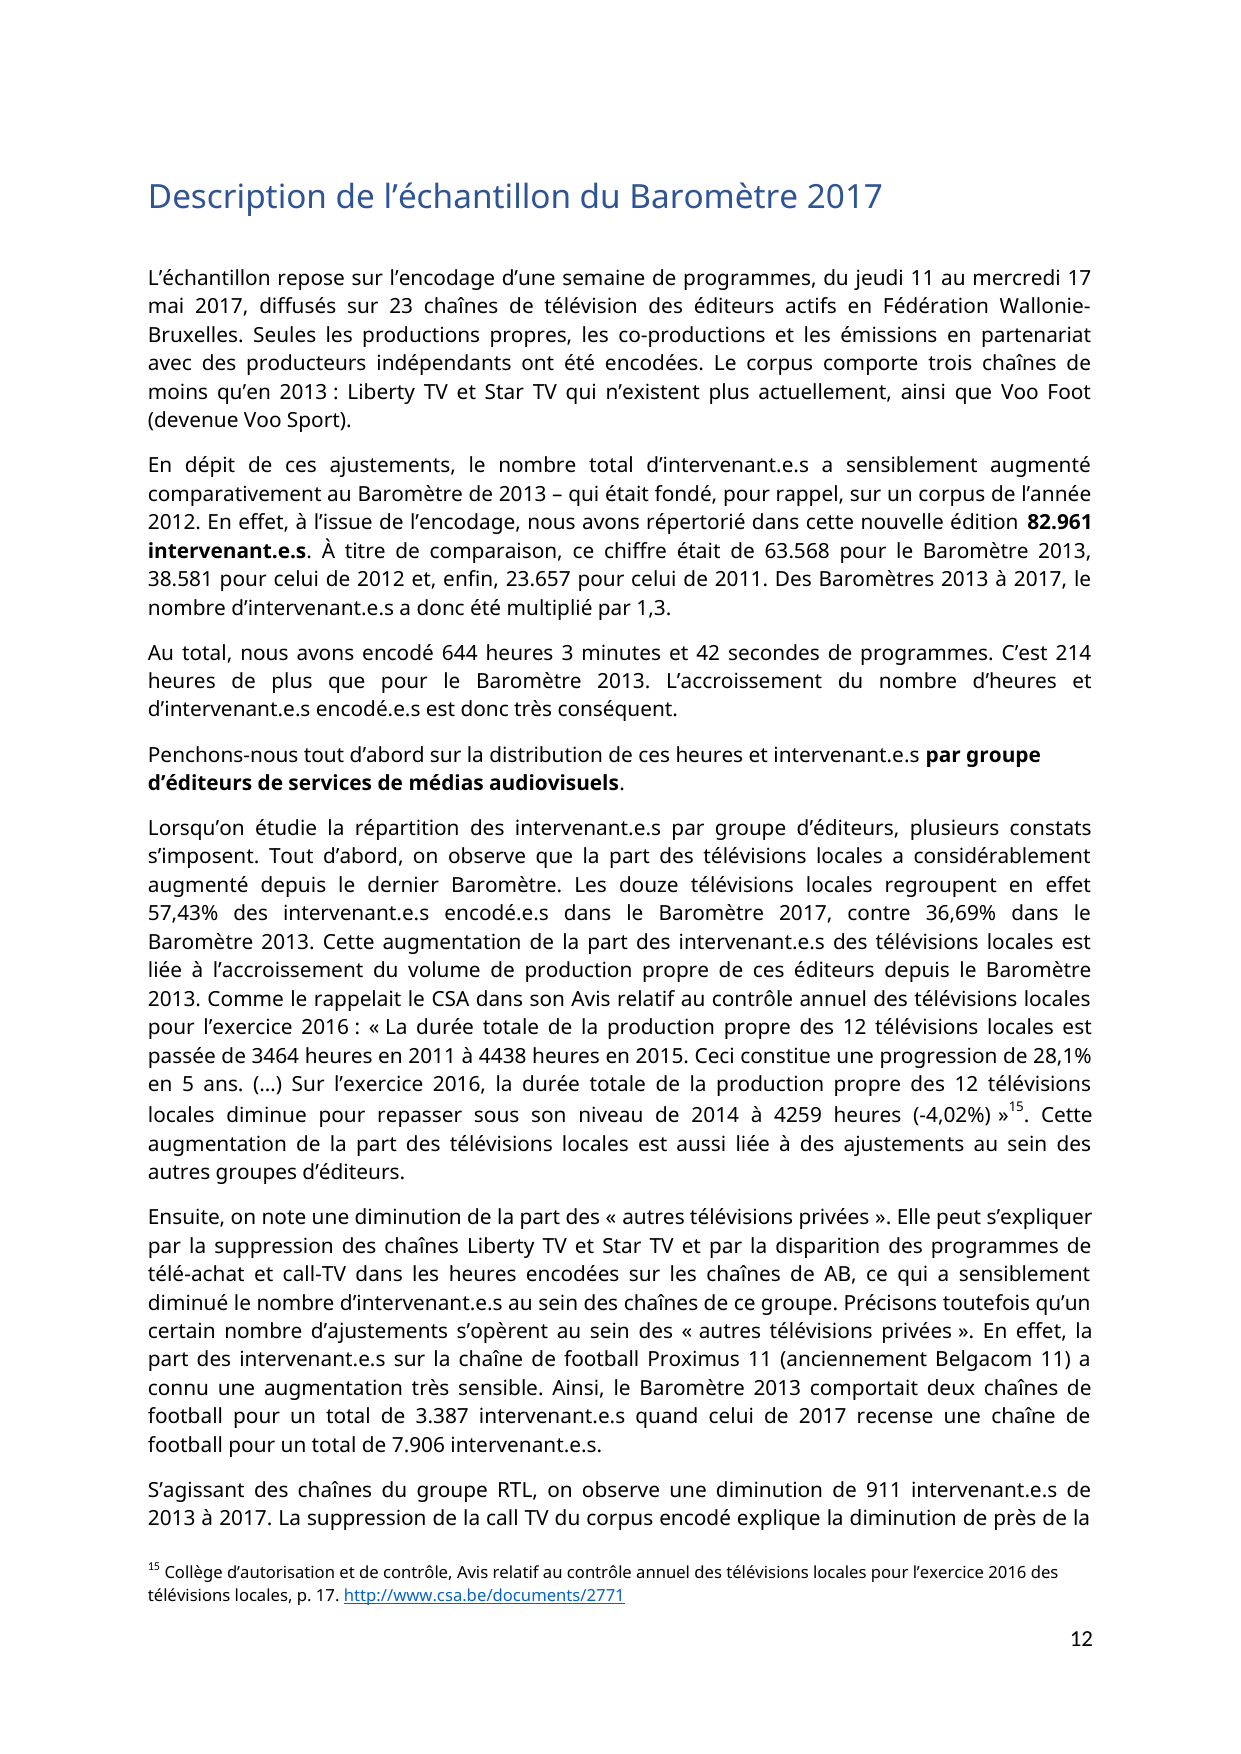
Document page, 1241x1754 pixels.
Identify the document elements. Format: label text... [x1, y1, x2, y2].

text Lorsqu’on étudie la répartition des intervenant.e.s par groupe d’éditeurs, plusieurs constats s’imposent. Tout d’abord, on observe que la part des télévisions locales a considérablement augmenté depuis le dernier Baromètre. Les douze télévisions locales regroupent en effet 57,43% des intervenant.e.s encodé.e.s dans le Baromètre 2017, contre 36,69% dans le Baromètre 2013. Cette augmentation de la part des intervenant.e.s des télévisions locales est liée à l’accroissement du volume de production propre de ces éditeurs depuis le Baromètre 2013. Comme le rappelait le CSA dans son Avis relatif au contrôle annuel des télévisions locales pour l’exercice 2016 : « La durée totale de la production propre des 12 télévisions locales est passée de 3464 heures en 2011 à 4438 heures en 2015. Ceci constitue une progression de 28,1% en 5 ans. (…) Sur l’exercice 2016, la durée totale de la production propre des 12 télévisions locales diminue pour repasser sous son niveau de 2014 à 4259 heures (-4,02%) ». Cette augmentation de la part des télévisions locales est aussi liée à des ajustements au sein des autres groupes d’éditeurs. [148, 813, 1093, 1186]
text Penchons-nous tout d’abord sur la distribution de ces heures et intervenant.e.s par groupe d’éditeurs de services de médias audiovisuels. [148, 740, 1093, 797]
text Ensuite, on note une diminution de la part des « autres télévisions privées ». Elle peut s’expliquer par la suppression des chaînes Liberty TV et Star TV et par la disparition des programmes de télé-achat et call-TV dans les heures encodées sur les chaînes de AB, ce qui a sensiblement diminué le nombre d’intervenant.e.s au sein des chaînes de ce groupe. Précisons toutefois qu’un certain nombre d’ajustements s’opèrent au sein des « autres télévisions privées ». En effet, la part des intervenant.e.s sur la chaîne de football Proximus 11 (anciennement Belgacom 11) a connu une augmentation très sensible. Ainsi, le Baromètre 2013 comportait deux chaînes de football pour un total de 3.387 intervenant.e.s quand celui de 2017 recense une chaîne de football pour un total de 7.906 intervenant.e.s. [148, 1202, 1093, 1458]
text Au total, nous avons encodé 644 heures 3 minutes et 42 secondes de programmes. C’est 214 heures de plus que pour le Baromètre 2013. L’accroissement du nombre d’heures et d’intervenant.e.s encodé.e.s est donc très conséquent. [148, 638, 1093, 723]
text En dépit de ces ajustements, le nombre total d’intervenant.e.s a sensiblement augmenté comparativement au Baromètre de 2013 – qui était fondé, pour rappel, sur un corpus de l’année 2012. En effet, à l’issue de l’encodage, nous avons répertorié dans cette nouvelle édition 82.961 intervenant.e.s. À titre de comparaison, ce chiffre était de 63.568 pour le Baromètre 2013, 38.581 pour celui de 2012 et, enfin, 23.657 pour celui de 2011. Des Baromètres 2013 à 2017, le nombre d’intervenant.e.s a donc été multiplié par 1,3. [148, 450, 1093, 621]
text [148, 1475, 1093, 1532]
text L’échantillon repose sur l’encodage d’une semaine de programmes, du jeudi 11 au mercredi 17 mai 2017, diffusés sur 23 chaînes de télévision des éditeurs actifs en Fédération Wallonie-Bruxelles. Seules les productions propres, les co-productions et les émissions en partenariat avec des producteurs indépendants ont été encodées. Le corpus comporte trois chaînes de moins qu’en 2013 : Liberty TV et Star TV qui n’existent plus actuellement, ainsi que Voo Foot (devenue Voo Sport). [148, 263, 1093, 434]
subtitle Description de l’échantillon du Baromètre 2017 [148, 173, 1093, 218]
